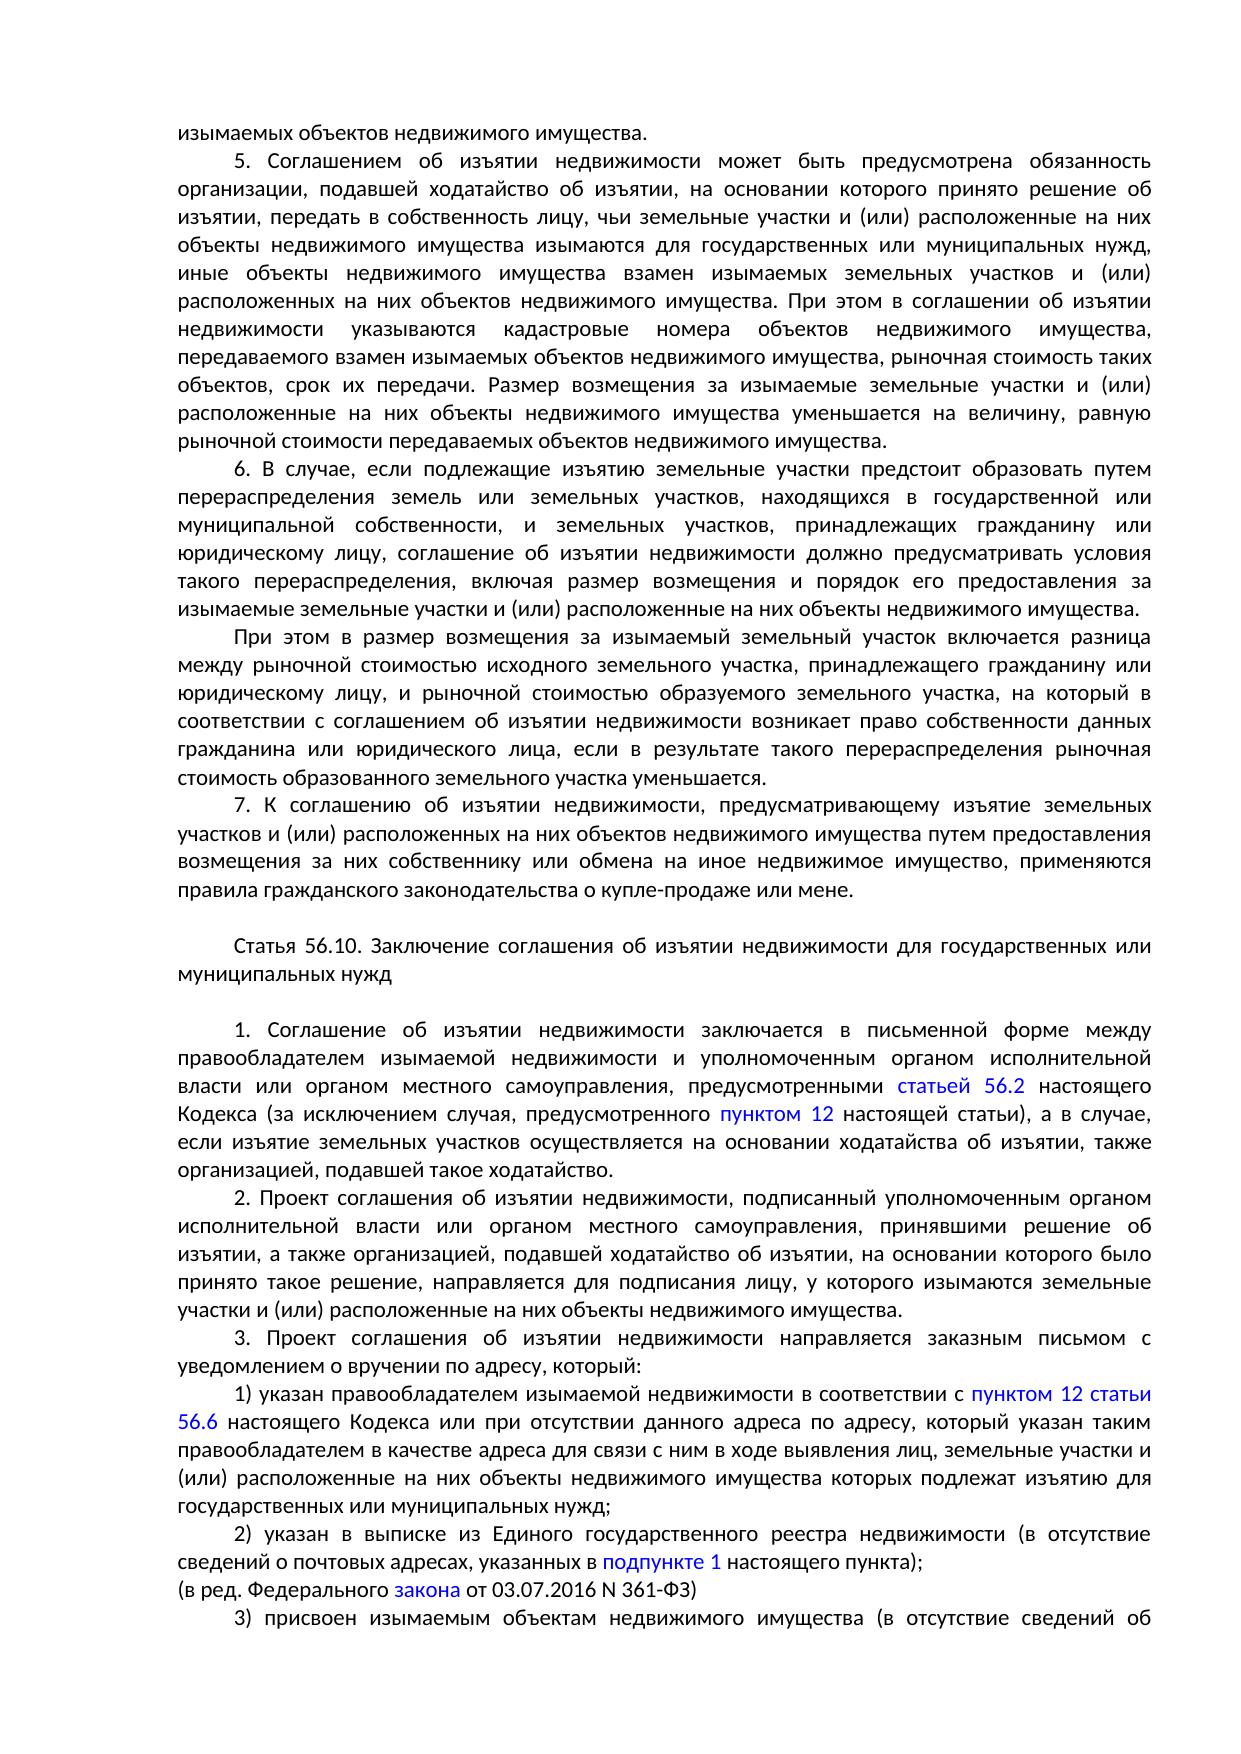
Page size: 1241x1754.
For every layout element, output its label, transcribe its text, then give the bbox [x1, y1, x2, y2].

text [177, 118, 1152, 146]
text (в ред. Федерального закона от 03.07.2016 N 361-ФЗ) [177, 1575, 1152, 1603]
text 1) указан правообладателем изымаемой недвижимости в соответствии с пунктом 12 статьи 56.6 настоящего Кодекса или при отсутствии данного адреса по адресу, который указан таким правообладателем в качестве адреса для связи с ним в ходе выявления лиц, земельные участки и (или) расположенные на них объекты недвижимого имущества которых подлежат изъятию для государственных или муниципальных нужд; [177, 1379, 1152, 1519]
text 2) указан в выписке из Единого государственного реестра недвижимости (в отсутствие сведений о почтовых адресах, указанных в подпункте 1 настоящего пункта); [177, 1519, 1152, 1575]
text 3. Проект соглашения об изъятии недвижимости направляется заказным письмом с уведомлением о вручении по адресу, который: [177, 1323, 1152, 1379]
text 5. Соглашением об изъятии недвижимости может быть предусмотрена обязанность организации, подавшей ходатайство об изъятии, на основании которого принято решение об изъятии, передать в собственность лицу, чьи земельные участки и (или) расположенные на них объекты недвижимого имущества изымаются для государственных или муниципальных нужд, иные объекты недвижимого имущества взамен изымаемых земельных участков и (или) расположенных на них объектов недвижимого имущества. При этом в соглашении об изъятии недвижимости указываются кадастровые номера объектов недвижимого имущества, передаваемого взамен изымаемых объектов недвижимого имущества, рыночная стоимость таких объектов, срок их передачи. Размер возмещения за изымаемые земельные участки и (или) расположенные на них объекты недвижимого имущества уменьшается на величину, равную рыночной стоимости передаваемых объектов недвижимого имущества. [177, 146, 1152, 454]
text 2. Проект соглашения об изъятии недвижимости, подписанный уполномоченным органом исполнительной власти или органом местного самоуправления, принявшими решение об изъятии, а также организацией, подавшей ходатайство об изъятии, на основании которого было принято такое решение, направляется для подписания лицу, у которого изымаются земельные участки и (или) расположенные на них объекты недвижимого имущества. [177, 1183, 1152, 1323]
text 7. К соглашению об изъятии недвижимости, предусматривающему изъятие земельных участков и (или) расположенных на них объектов недвижимого имущества путем предоставления возмещения за них собственнику или обмена на иное недвижимое имущество, применяются правила гражданского законодательства о купле-продаже или мене. [177, 791, 1152, 903]
text Статья 56.10. Заключение соглашения об изъятии недвижимости для государственных или муниципальных нужд [177, 931, 1152, 987]
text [177, 1603, 1152, 1631]
text При этом в размер возмещения за изымаемый земельный участок включается разница между рыночной стоимостью исходного земельного участка, принадлежащего гражданину или юридическому лицу, и рыночной стоимостью образуемого земельного участка, на который в соответствии с соглашением об изъятии недвижимости возникает право собственности данных гражданина или юридического лица, если в результате такого перераспределения рыночная стоимость образованного земельного участка уменьшается. [177, 622, 1152, 791]
text 1. Соглашение об изъятии недвижимости заключается в письменной форме между правообладателем изымаемой недвижимости и уполномоченным органом исполнительной власти или органом местного самоуправления, предусмотренными статьей 56.2 настоящего Кодекса (за исключением случая, предусмотренного пунктом 12 настоящей статьи), а в случае, если изъятие земельных участков осуществляется на основании ходатайства об изъятии, также организацией, подавшей такое ходатайство. [177, 1015, 1152, 1183]
text 6. В случае, если подлежащие изъятию земельные участки предстоит образовать путем перераспределения земель или земельных участков, находящихся в государственной или муниципальной собственности, и земельных участков, принадлежащих гражданину или юридическому лицу, соглашение об изъятии недвижимости должно предусматривать условия такого перераспределения, включая размер возмещения и порядок его предоставления за изымаемые земельные участки и (или) расположенные на них объекты недвижимого имущества. [177, 454, 1152, 622]
